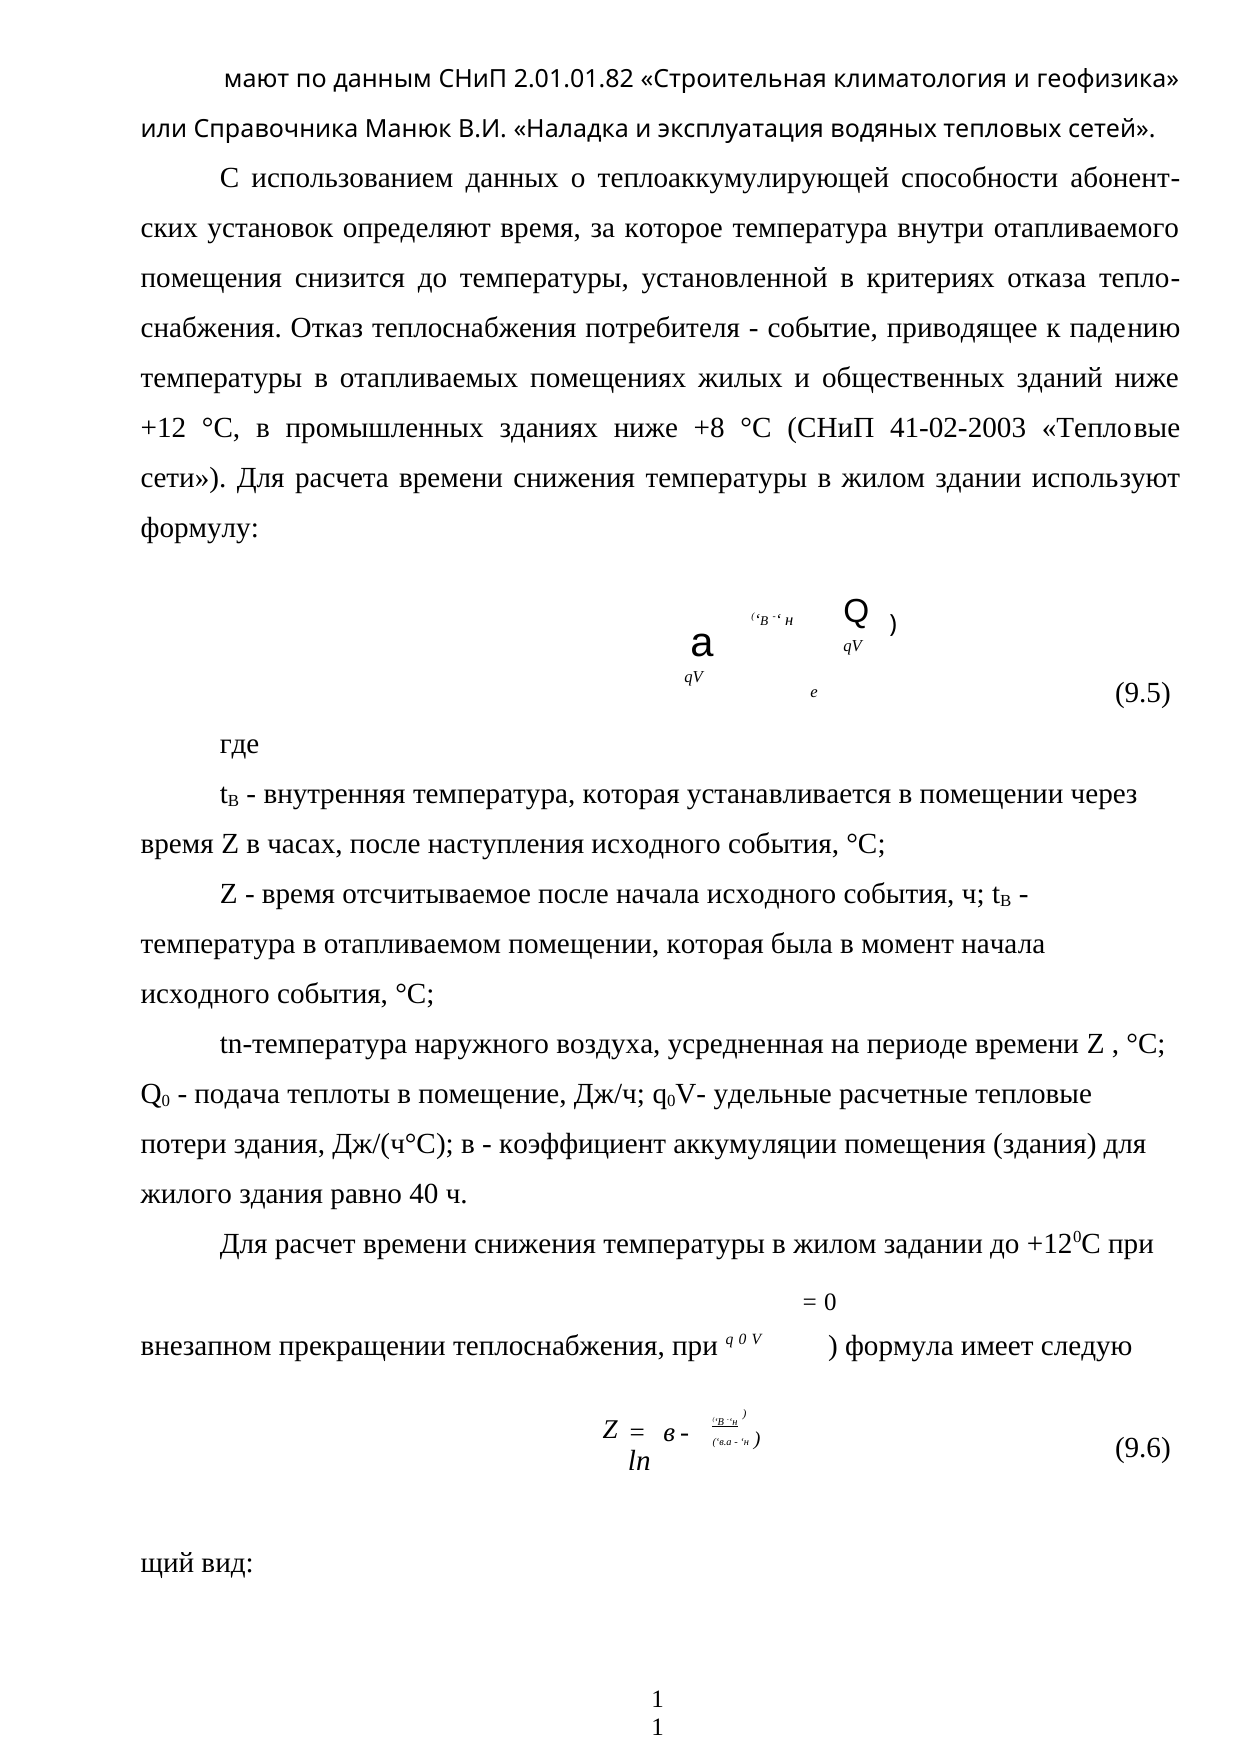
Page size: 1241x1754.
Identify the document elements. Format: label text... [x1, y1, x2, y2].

text щий вид: [140, 1365, 1180, 1582]
text tB - внутренняя температура, которая устанавливается в помещении через время Z в часах, после наступления исходного события, °С; [140, 764, 1180, 864]
text Z - время отсчитываемое после начала исходного события, ч; tB - температура в отапливаемом помещении, которая была в момент начала исходного события, °С; [140, 864, 1180, 1014]
text = 0 [801, 1290, 1180, 1315]
text С использованием данных о теплоаккумулирующей способности абонентских установок определяют время, за которое температура внутри отапливаемого помещения снизится до температуры, установленной в критериях отказа теплоснабжения. Отказ теплоснабжения потребителя - событие, приводящее к падению температуры в отапливаемых помещениях жилых и общественных зданий ниже +12 °С, в промышленных зданиях ниже +8 °С (СНиП 41-02-2003 «Тепловые сети»). Для расчета времени снижения температуры в жилом здании используют формулу: [140, 148, 1180, 548]
text Для расчет времени снижения температуры в жилом задании до +120С при [140, 1214, 1180, 1264]
text tn-температура наружного воздуха, усредненная на периоде времени Z , °С; Q0 - подача теплоты в помещение, Дж/ч; q0V- удельные расчетные тепловые потери здания, Дж/(ч°С); в - коэффициент аккумуляции помещения (здания) для жилого здания равно 40 ч. [140, 1014, 1180, 1214]
text где [140, 548, 1180, 764]
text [140, 48, 1180, 148]
text внезапном прекращении теплоснабжения, при q0V ) формула имеет следую [140, 1315, 1180, 1365]
